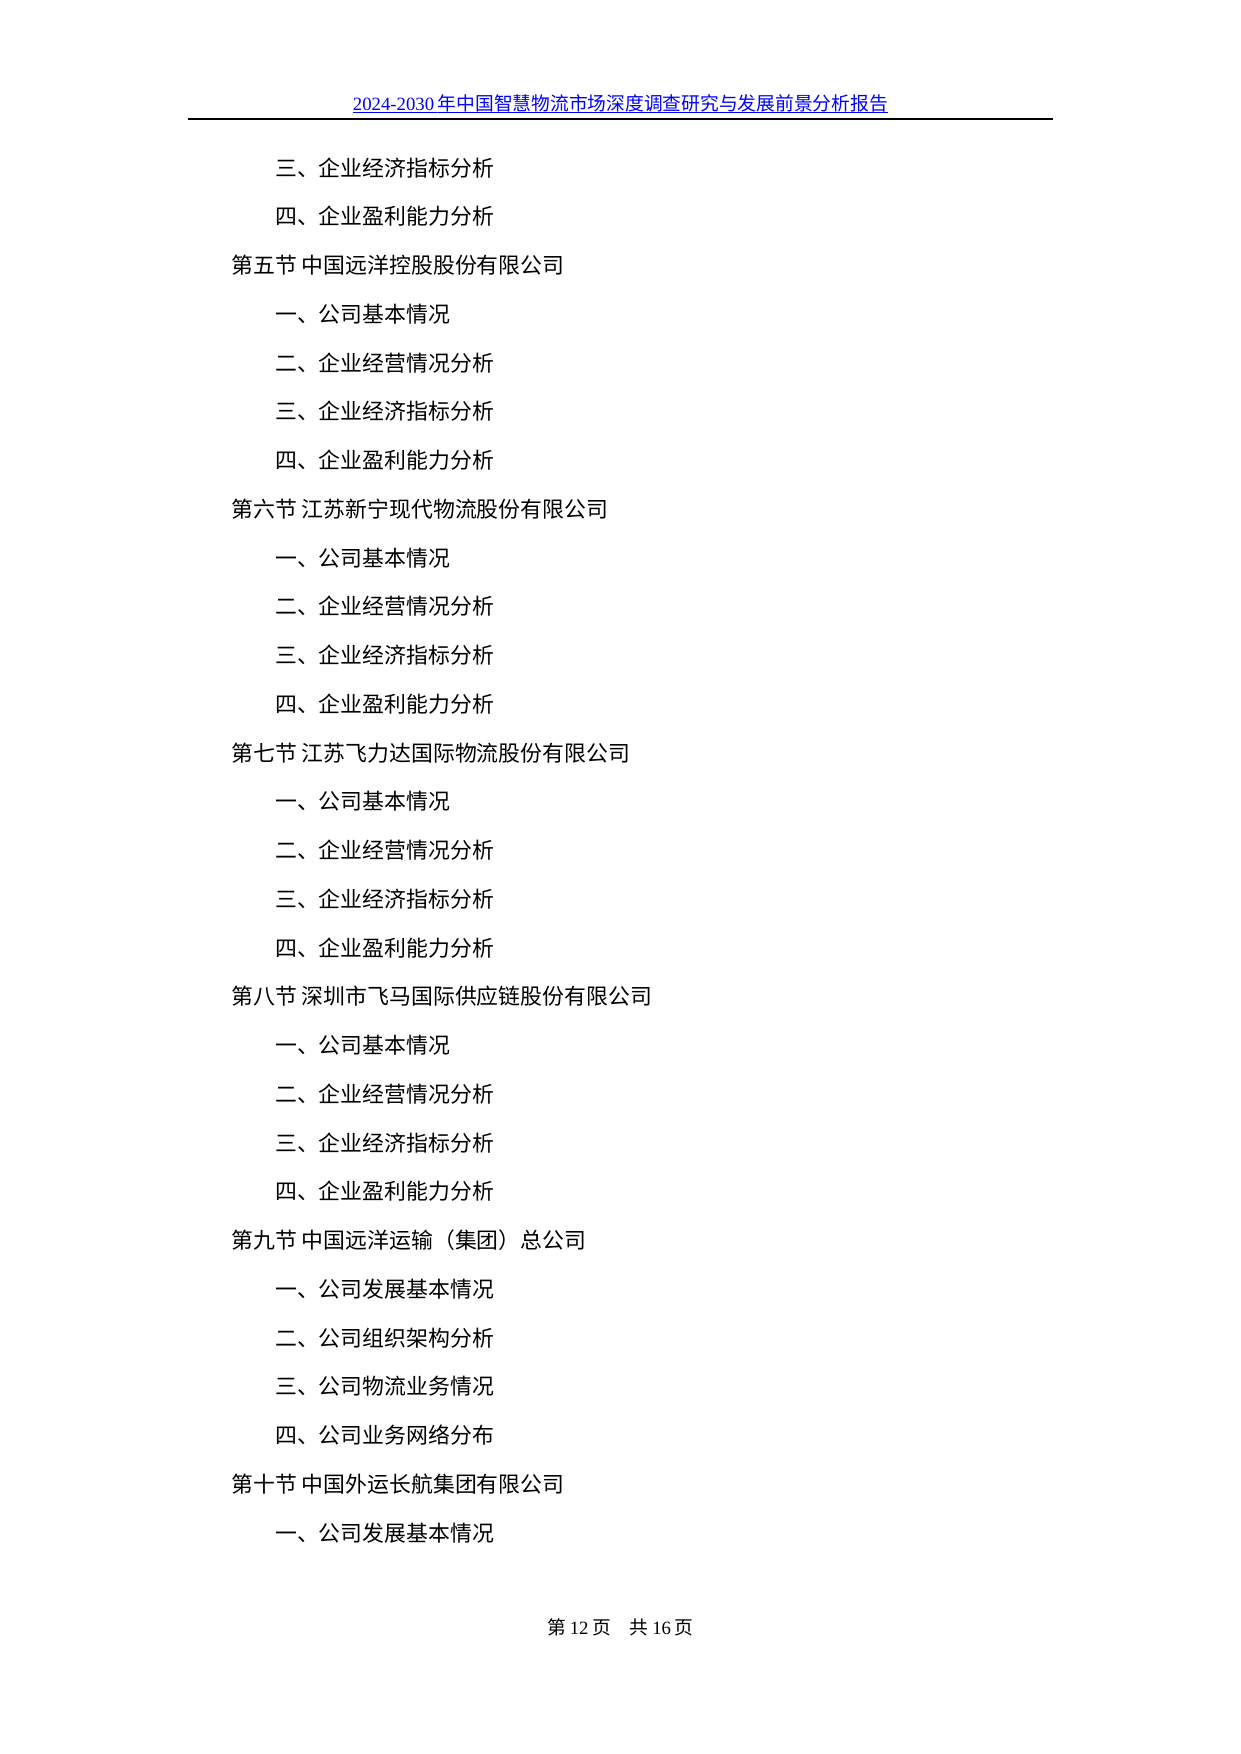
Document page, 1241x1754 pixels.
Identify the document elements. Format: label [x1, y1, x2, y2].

text [187, 150, 1053, 1548]
